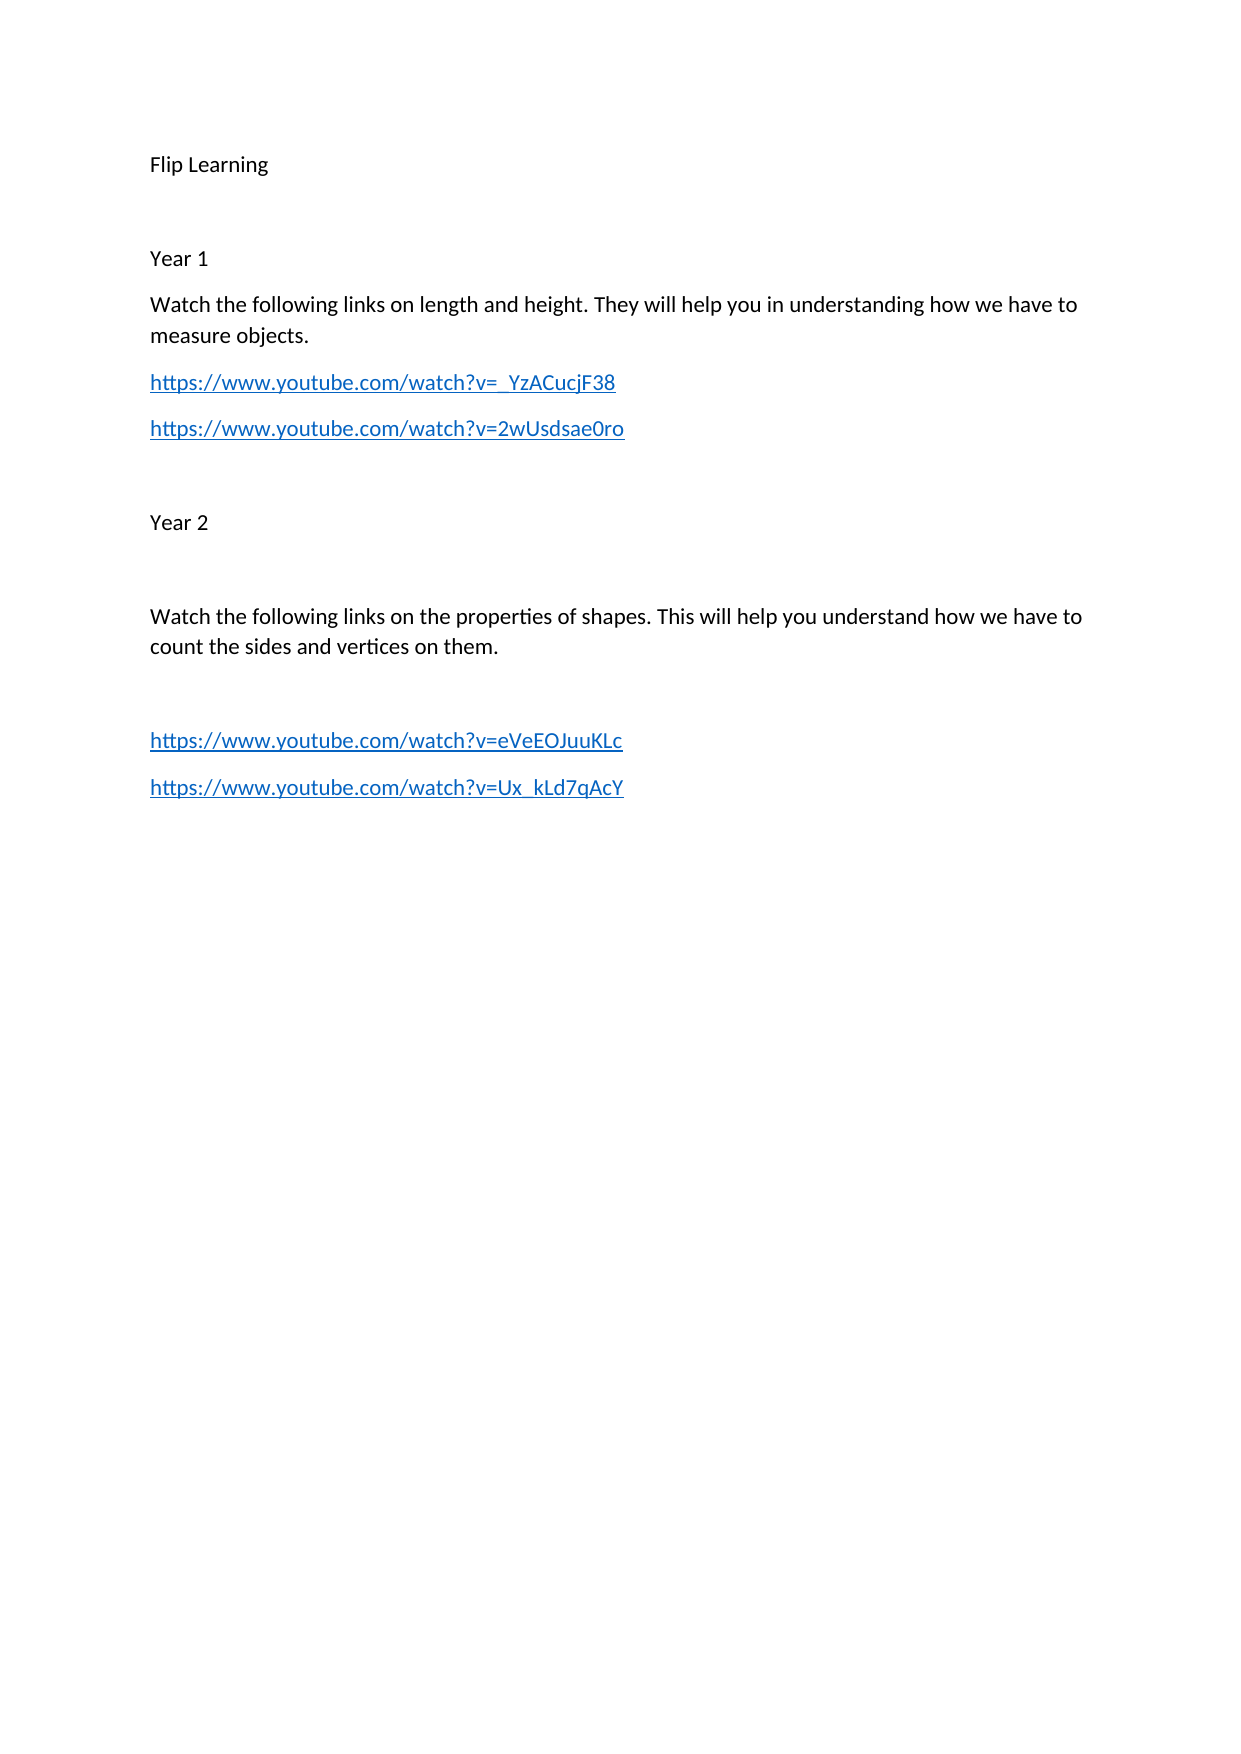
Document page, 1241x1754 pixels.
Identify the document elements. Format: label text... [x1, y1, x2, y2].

text https://www.youtube.com/watch?v=Ux_kLd7qAcY [150, 773, 1090, 801]
text https://www.youtube.com/watch?v=2wUsdsae0ro [150, 414, 1090, 443]
text https://www.youtube.com/watch?v=eVeEOJuuKLc [150, 726, 1090, 754]
text Year 2 [150, 508, 1090, 536]
text https://www.youtube.com/watch?v=_YzACucjF38 [150, 368, 1090, 396]
text Flip Learning [150, 150, 1090, 178]
text Watch the following links on length and height. They will help you in understanding how we have to measure objects. [150, 291, 1090, 349]
text Year 1 [150, 244, 1090, 272]
text Watch the following links on the properties of shapes. This will help you understand how we have to count the sides and vertices on them. [150, 602, 1090, 660]
